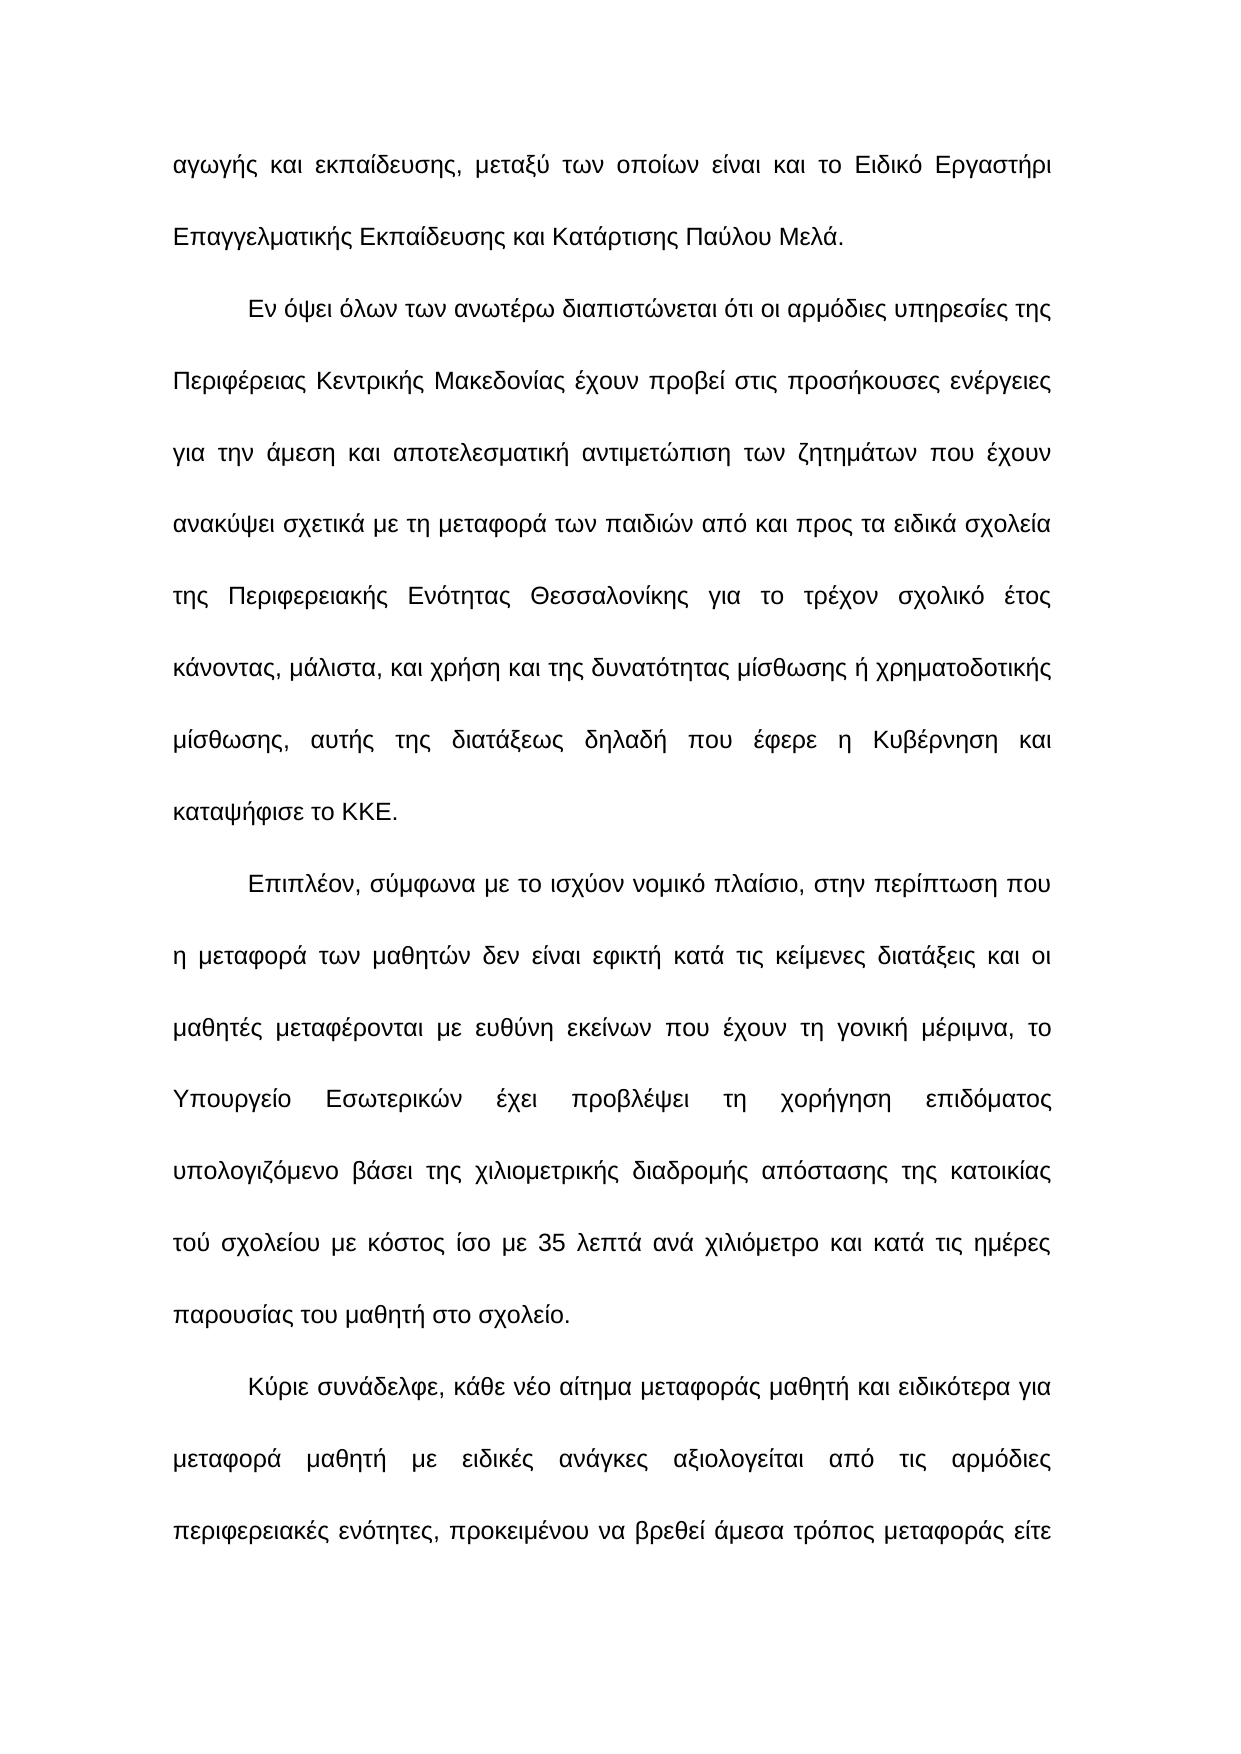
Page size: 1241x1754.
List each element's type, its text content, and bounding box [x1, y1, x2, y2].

text Επιπλέον, σύμφωνα με το ισχύον νομικό πλαίσιο, στην περίπτωση που η μεταφορά των μαθητών δεν είναι εφικτή κατά τις κείμενες διατάξεις και οι μαθητές μεταφέρονται με ευθύνη εκείνων που έχουν τη γονική μέριμνα, το Υπουργείο Εσωτερικών έχει προβλέψει τη χορήγηση επιδόματος υπολογιζόμενο βάσει της χιλιομετρικής διαδρομής απόστασης της κατοικίας τού σχολείου με κόστος ίσο με 35 λεπτά ανά χιλιόμετρο και κατά τις ημέρες παρουσίας του μαθητή στο σχολείο. [173, 869, 1053, 1329]
text Εν όψει όλων των ανωτέρω διαπιστώνεται ότι οι αρμόδιες υπηρεσίες της Περιφέρειας Κεντρικής Μακεδονίας έχουν προβεί στις προσήκουσες ενέργειες για την άμεση και αποτελεσματική αντιμετώπιση των ζητημάτων που έχουν ανακύψει σχετικά με τη μεταφορά των παιδιών από και προς τα ειδικά σχολεία της Περιφερειακής Ενότητας Θεσσαλονίκης για το τρέχον σχολικό έτος κάνοντας, μάλιστα, και χρήση και της δυνατότητας μίσθωσης ή χρηματοδοτικής μίσθωσης, αυτής της διατάξεως δηλαδή που έφερε η Κυβέρνηση και καταψήφισε το ΚΚΕ. [173, 294, 1053, 826]
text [173, 1372, 1053, 1544]
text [173, 150, 1053, 251]
